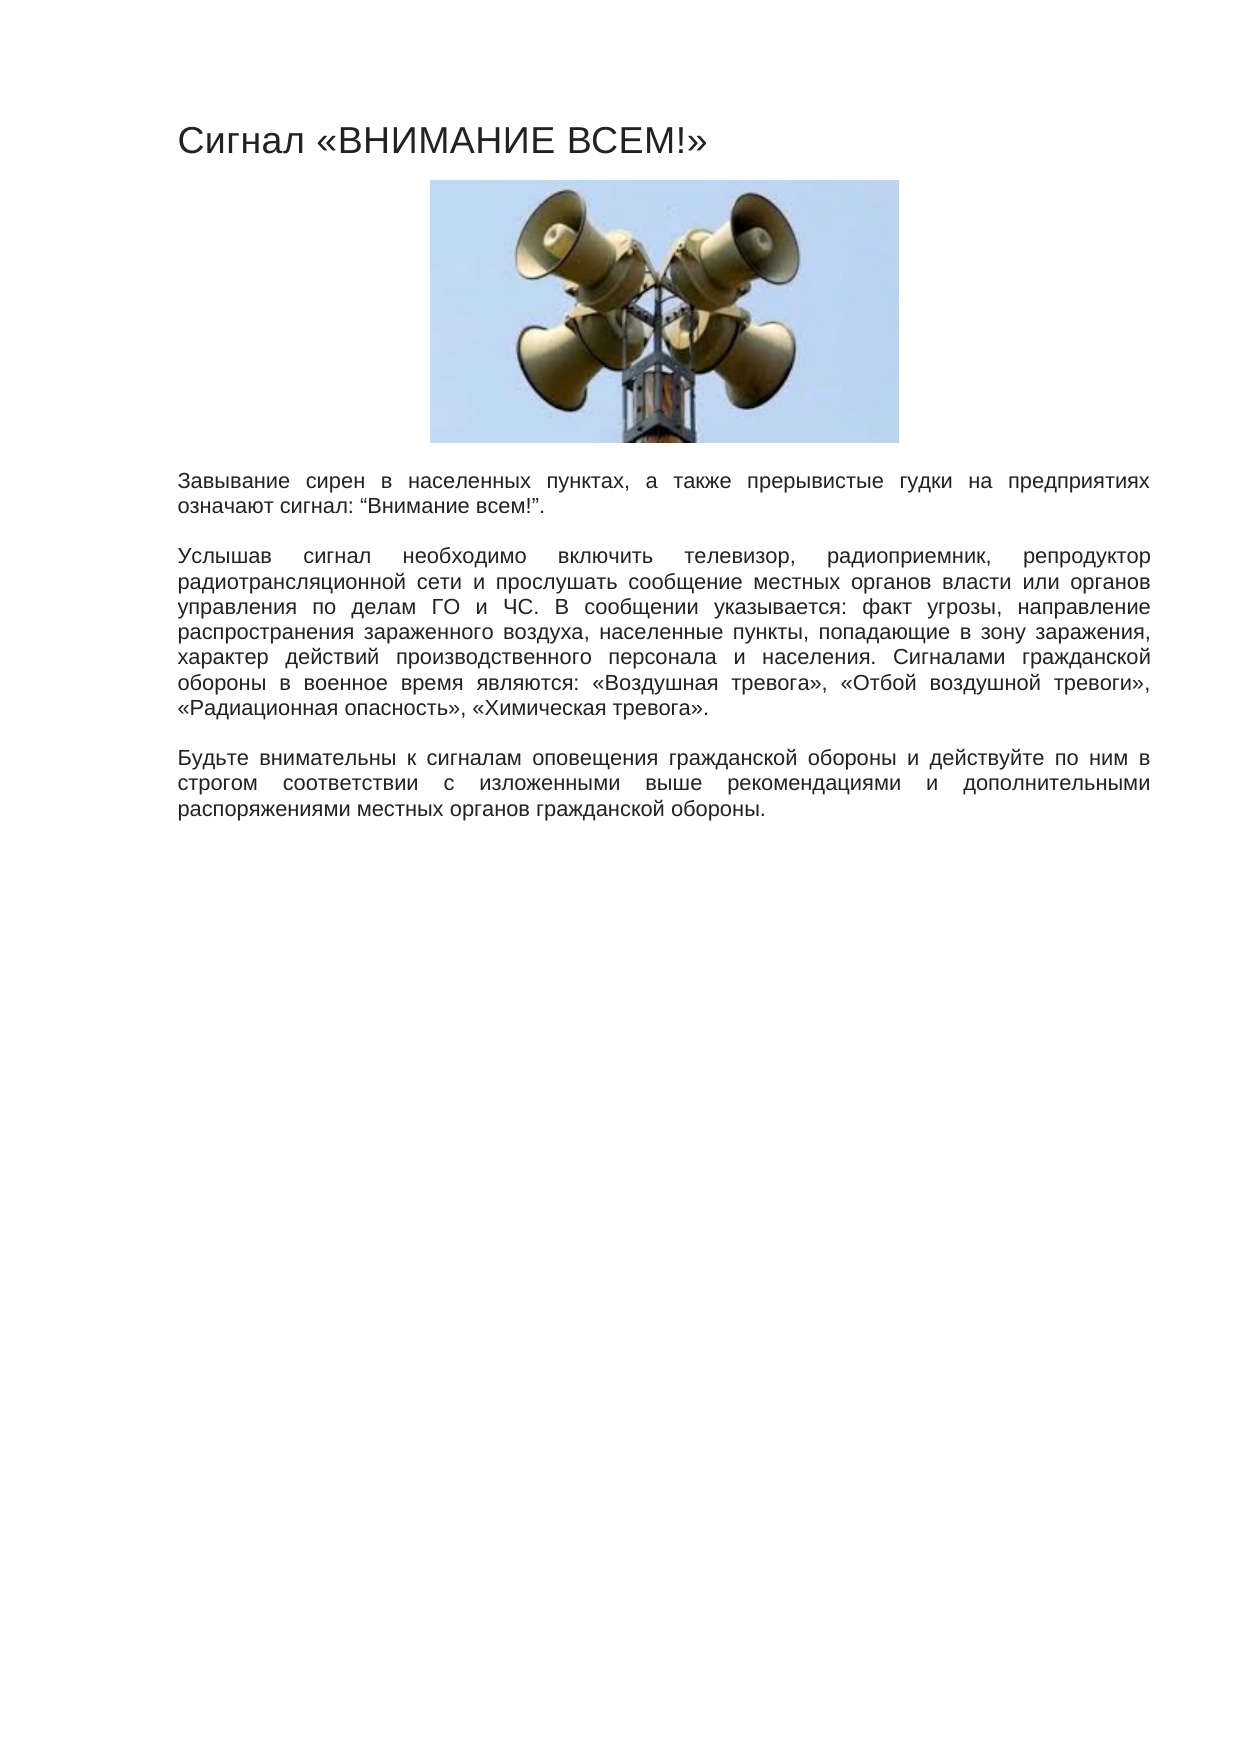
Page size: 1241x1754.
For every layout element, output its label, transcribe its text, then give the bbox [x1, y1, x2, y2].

text Завывание сирен в населенных пунктах, а также прерывистые гудки на предприятиях означают сигнал: “Внимание всем!”. [177, 468, 1152, 518]
text Сигнал «ВНИМАНИЕ ВСЕМ!» [177, 118, 1152, 161]
text Будьте внимательны к сигналам оповещения гражданской обороны и действуйте по ним в строгом соответствии с изложенными выше рекомендациями и дополнительными распоряжениями местных органов гражданской обороны. [177, 745, 1152, 821]
picture [430, 180, 899, 443]
text Услышав сигнал необходимо включить телевизор, радиоприемник, репродуктор радиотрансляционной сети и прослушать сообщение местных органов власти или органов управления по делам ГО и ЧС. В сообщении указывается: факт угрозы, направление распространения зараженного воздуха, населенные пункты, попадающие в зону заражения, характер действий производственного персонала и населения. Сигналами гражданской обороны в военное время являются: «Воздушная тревога», «Отбой воздушной тревоги», «Радиационная опасность», «Химическая тревога». [177, 543, 1152, 720]
